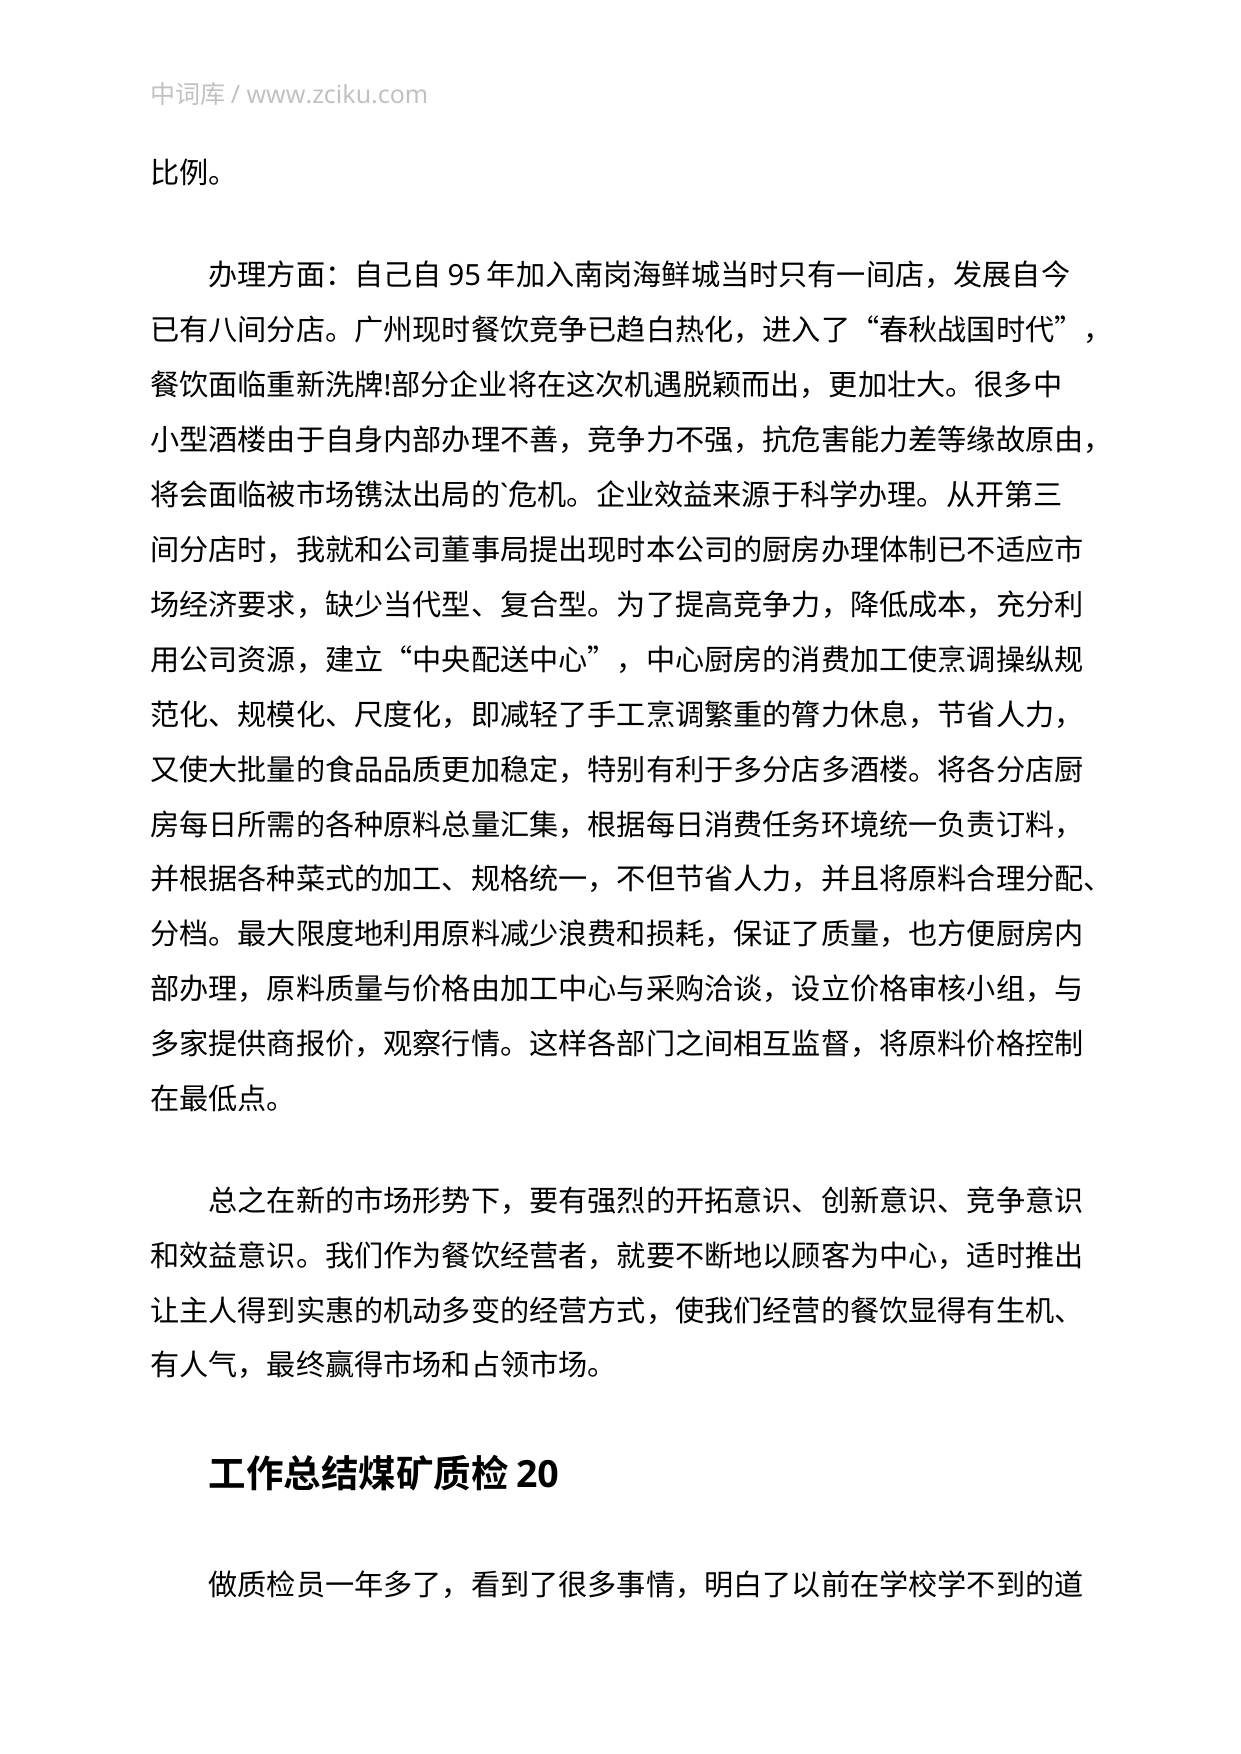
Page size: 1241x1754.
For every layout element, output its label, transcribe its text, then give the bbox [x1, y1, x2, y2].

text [150, 1561, 1090, 1604]
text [150, 150, 1090, 192]
text 办理方面：自己自95年加入南岗海鲜城当时只有一间店，发展自今已有八间分店。广州现时餐饮竞争已趋白热化，进入了“春秋战国时代”，餐饮面临重新洗牌!部分企业将在这次机遇脱颖而出，更加壮大。很多中小型酒楼由于自身内部办理不善，竞争力不强，抗危害能力差等缘故原由，将会面临被市场镌汰出局的`危机。企业效益来源于科学办理。从开第三间分店时，我就和公司董事局提出现时本公司的厨房办理体制已不适应市场经济要求，缺少当代型、复合型。为了提高竞争力，降低成本，充分利用公司资源，建立“中央配送中心”，中心厨房的消费加工使烹调操纵规范化、规模化、尺度化，即减轻了手工烹调繁重的膂力休息，节省人力，又使大批量的食品品质更加稳定，特别有利于多分店多酒楼。将各分店厨房每日所需的各种原料总量汇集，根据每日消费任务环境统一负责订料，并根据各种菜式的加工、规格统一，不但节省人力，并且将原料合理分配、分档。最大限度地利用原料减少浪费和损耗，保证了质量，也方便厨房内部办理，原料质量与价格由加工中心与采购洽谈，设立价格审核小组，与多家提供商报价，观察行情。这样各部门之间相互监督，将原料价格控制在最低点。 [150, 252, 1090, 1118]
text 总之在新的市场形势下，要有强烈的开拓意识、创新意识、竞争意识和效益意识。我们作为餐饮经营者，就要不断地以顾客为中心，适时推出让主人得到实惠的机动多变的经营方式，使我们经营的餐饮显得有生机、有人气，最终赢得市场和占领市场。 [150, 1177, 1090, 1384]
text 工作总结煤矿质检20 [150, 1444, 1090, 1498]
